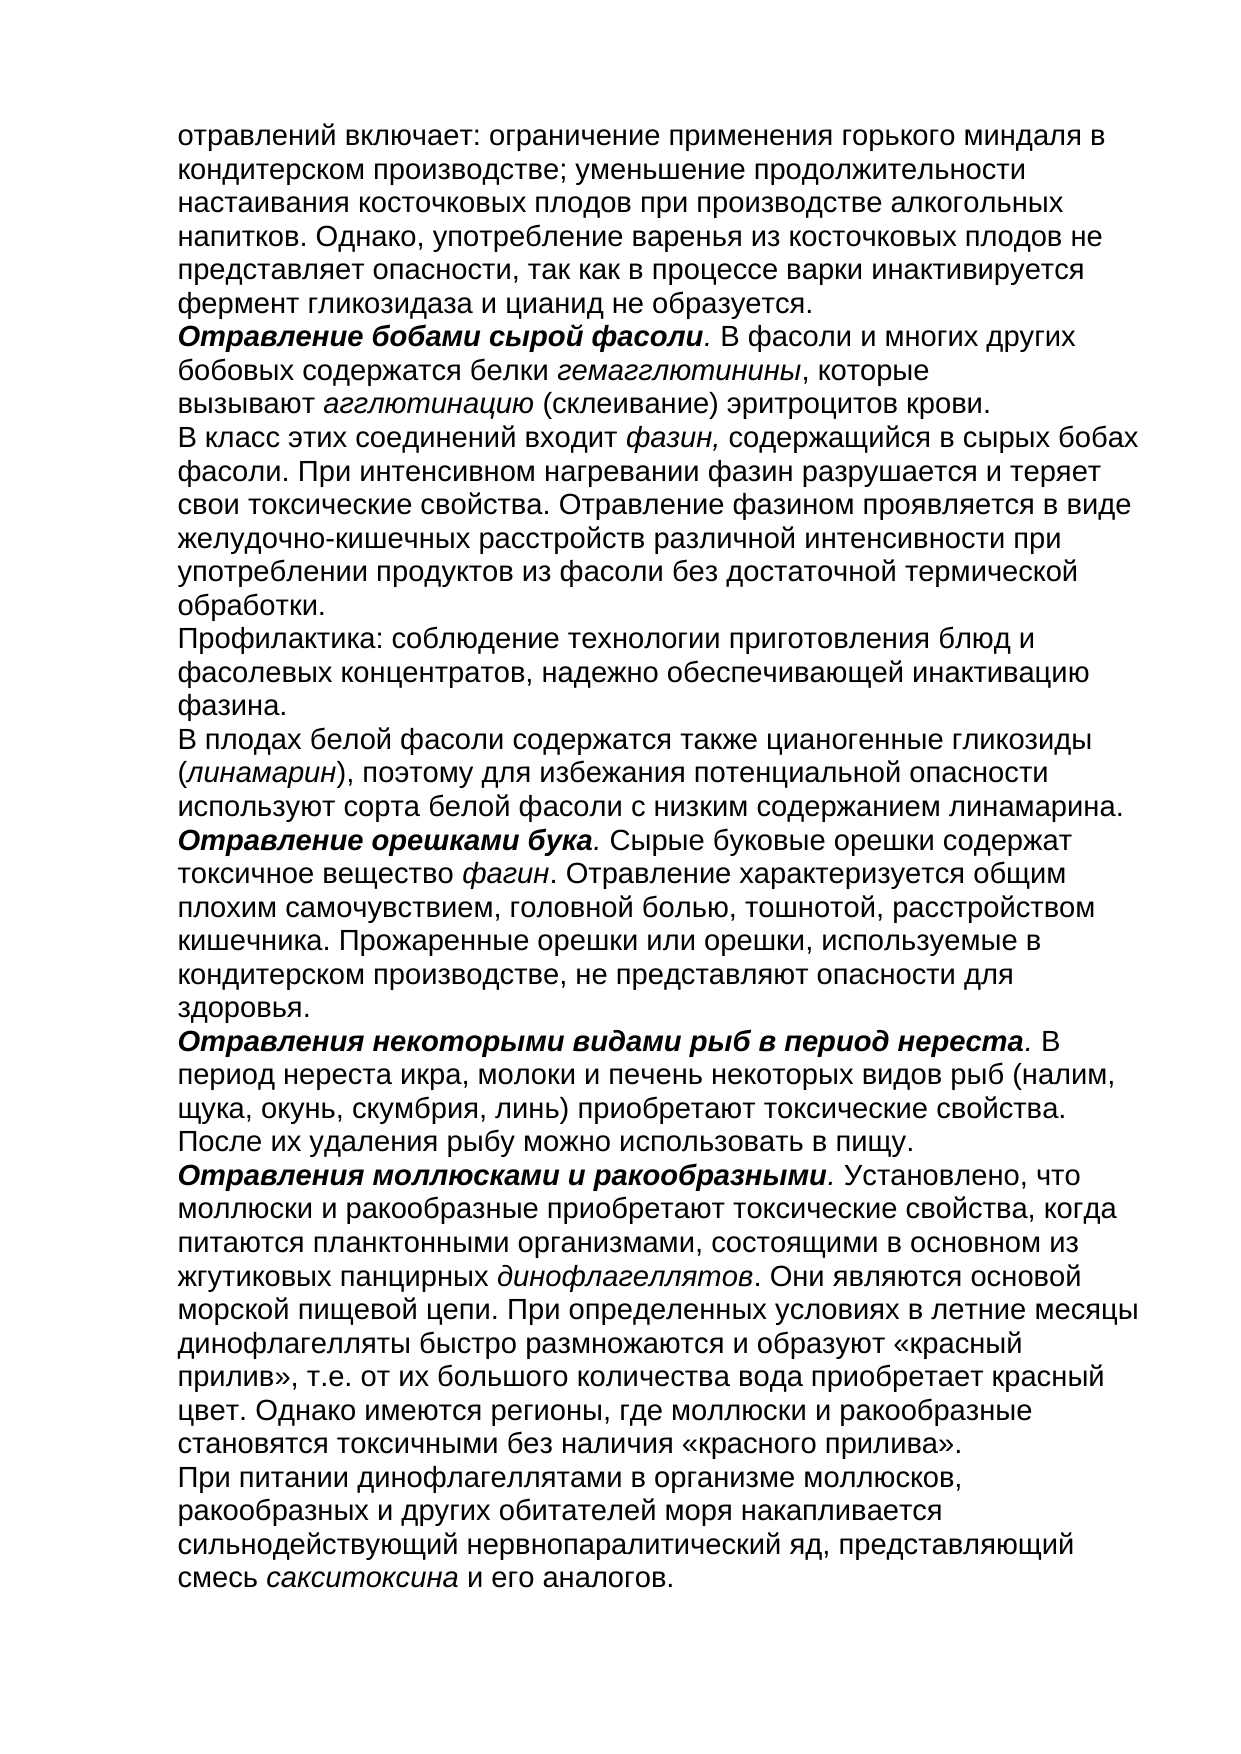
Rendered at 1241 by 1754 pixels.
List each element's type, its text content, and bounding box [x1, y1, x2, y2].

text При питании динофлагеллятами в организме моллюсков, ракообразных и других обитателей моря накапливается сильнодействующий нервнопаралитический яд, представляющий смесь сакситоксина и его аналогов. [177, 1460, 1152, 1594]
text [177, 118, 1152, 319]
text Отравления моллюсками и ракообразными. Установлено, что моллюски и ракообразные приобретают токсические свойства, когда питаются планктонными организмами, состоящими в основном из жгутиковых панцирных динофлагеллятов. Они являются основой морской пищевой цепи. При определенных условиях в летние месяцы динофлагелляты быстро размножаются и образуют «красный прилив», т.е. от их большого количества вода приобретает красный цвет. Однако имеются регионы, где моллюски и ракообразные становятся токсичными без наличия «красного прилива». [177, 1158, 1152, 1460]
text Отравление орешками бука. Сырые буковые орешки содержат токсичное вещество фагин. Отравление характеризуется общим плохим самочувствием, головной болью, тошнотой, расстройством кишечника. Прожаренные орешки или орешки, используемые в кондитерском производстве, не представляют опасности для здоровья. [177, 822, 1152, 1024]
text Профилактика: соблюдение технологии приготовления блюд и фасолевых концентратов, надежно обеспечивающей инактивацию фазина. [177, 621, 1152, 722]
text В класс этих соединений входит фазин, содержащийся в сырых бобах фасоли. При интенсивном нагревании фазин разрушается и теряет свои токсические свойства. Отравление фазином проявляется в виде желудочно-кишечных расстройств различной интенсивности при употреблении продуктов из фасоли без достаточной термической обработки. [177, 420, 1152, 621]
text В плодах белой фасоли содержатся также цианогенные гликозиды (линамарин), поэтому для избежания потенциальной опасности используют сорта белой фасоли с низким содержанием линамарина. [177, 722, 1152, 822]
text Отравление бобами сырой фасоли. В фасоли и многих других бобовых содержатся белки гемагглютинины, которые вызывают агглютинацию (склеивание) эритроцитов крови. [177, 319, 1152, 420]
text Отравления некоторыми видами рыб в период нереста. В период нереста икра, молоки и печень некоторых видов рыб (налим, щука, окунь, скумбрия, линь) приобретают токсические свойства. После их удаления рыбу можно использовать в пищу. [177, 1024, 1152, 1158]
